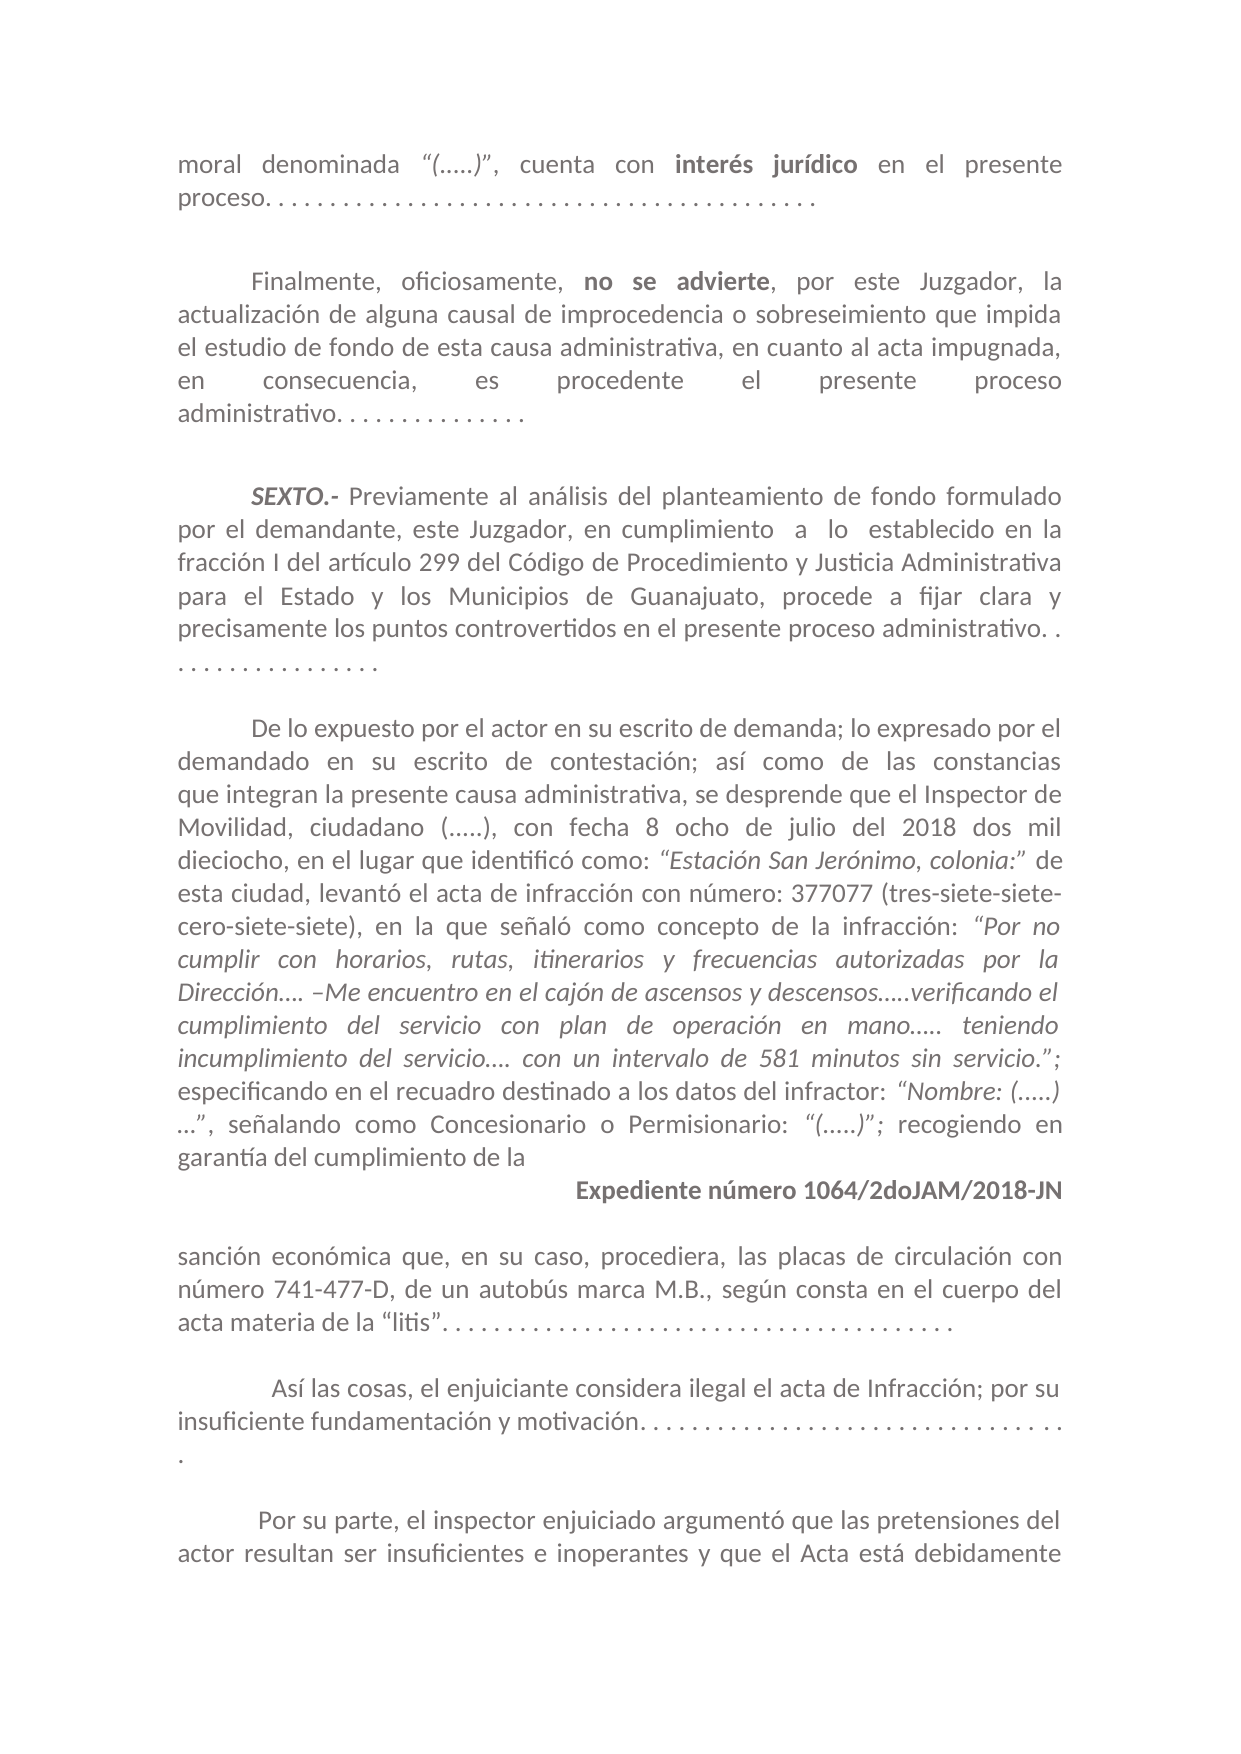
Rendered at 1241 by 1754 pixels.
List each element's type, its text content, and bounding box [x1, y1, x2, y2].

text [177, 148, 1063, 214]
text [177, 1503, 1063, 1569]
text sanción económica que, en su caso, procediera, las placas de circulación con número 741-477-D, de un autobús marca M.B., según consta en el cuerpo del acta materia de la “litis”. . . . . . . . . . . . . . . . . . . . . . . . . . . . . . . . . . . . . . . . [177, 1239, 1063, 1338]
text SEXTO.- Previamente al análisis del planteamiento de fondo formulado por el demandante, este Juzgador, en cumplimiento a lo establecido en la fracción I del artículo 299 del Código de Procedimiento y Justicia Administrativa para el Estado y los Municipios de Guanajuato, procede a fijar clara y precisamente los puntos controvertidos en el presente proceso administrativo. . . . . . . . . . . . . . . . . . [177, 479, 1063, 678]
text Expediente número 1064/2doJAM/2018-JN [177, 1173, 1063, 1206]
text Así las cosas, el enjuiciante considera ilegal el acta de Infracción; por su insuficiente fundamentación y motivación. . . . . . . . . . . . . . . . . . . . . . . . . . . . . . . . . . [177, 1371, 1063, 1470]
text De lo expuesto por el actor en su escrito de demanda; lo expresado por el demandado en su escrito de contestación; así como de las constancias que integran la presente causa administrativa, se desprende que el Inspector de Movilidad, ciudadano (.....), con fecha 8 ocho de julio del 2018 dos mil dieciocho, en el lugar que identificó como: “Estación San Jerónimo, colonia:” de esta ciudad, levantó el acta de infracción con número: 377077 (tres-siete-siete-cero-siete-siete), en la que señaló como concepto de la infracción: “Por no cumplir con horarios, rutas, itinerarios y frecuencias autorizadas por la Dirección…. –Me encuentro en el cajón de ascensos y descensos…..verificando el cumplimiento del servicio con plan de operación en mano….. teniendo incumplimiento del servicio…. con un intervalo de 581 minutos sin servicio.”; especificando en el recuadro destinado a los datos del infractor: “Nombre: (.....)…”, señalando como Concesionario o Permisionario: “(.....)”; recogiendo en garantía del cumplimiento de la [177, 711, 1063, 1173]
text Finalmente, oficiosamente, no se advierte, por este Juzgador, la actualización de alguna causal de improcedencia o sobreseimiento que impida el estudio de fondo de esta causa administrativa, en cuanto al acta impugnada, en consecuencia, es procedente el presente proceso administrativo. . . . . . . . . . . . . . . [177, 264, 1063, 429]
